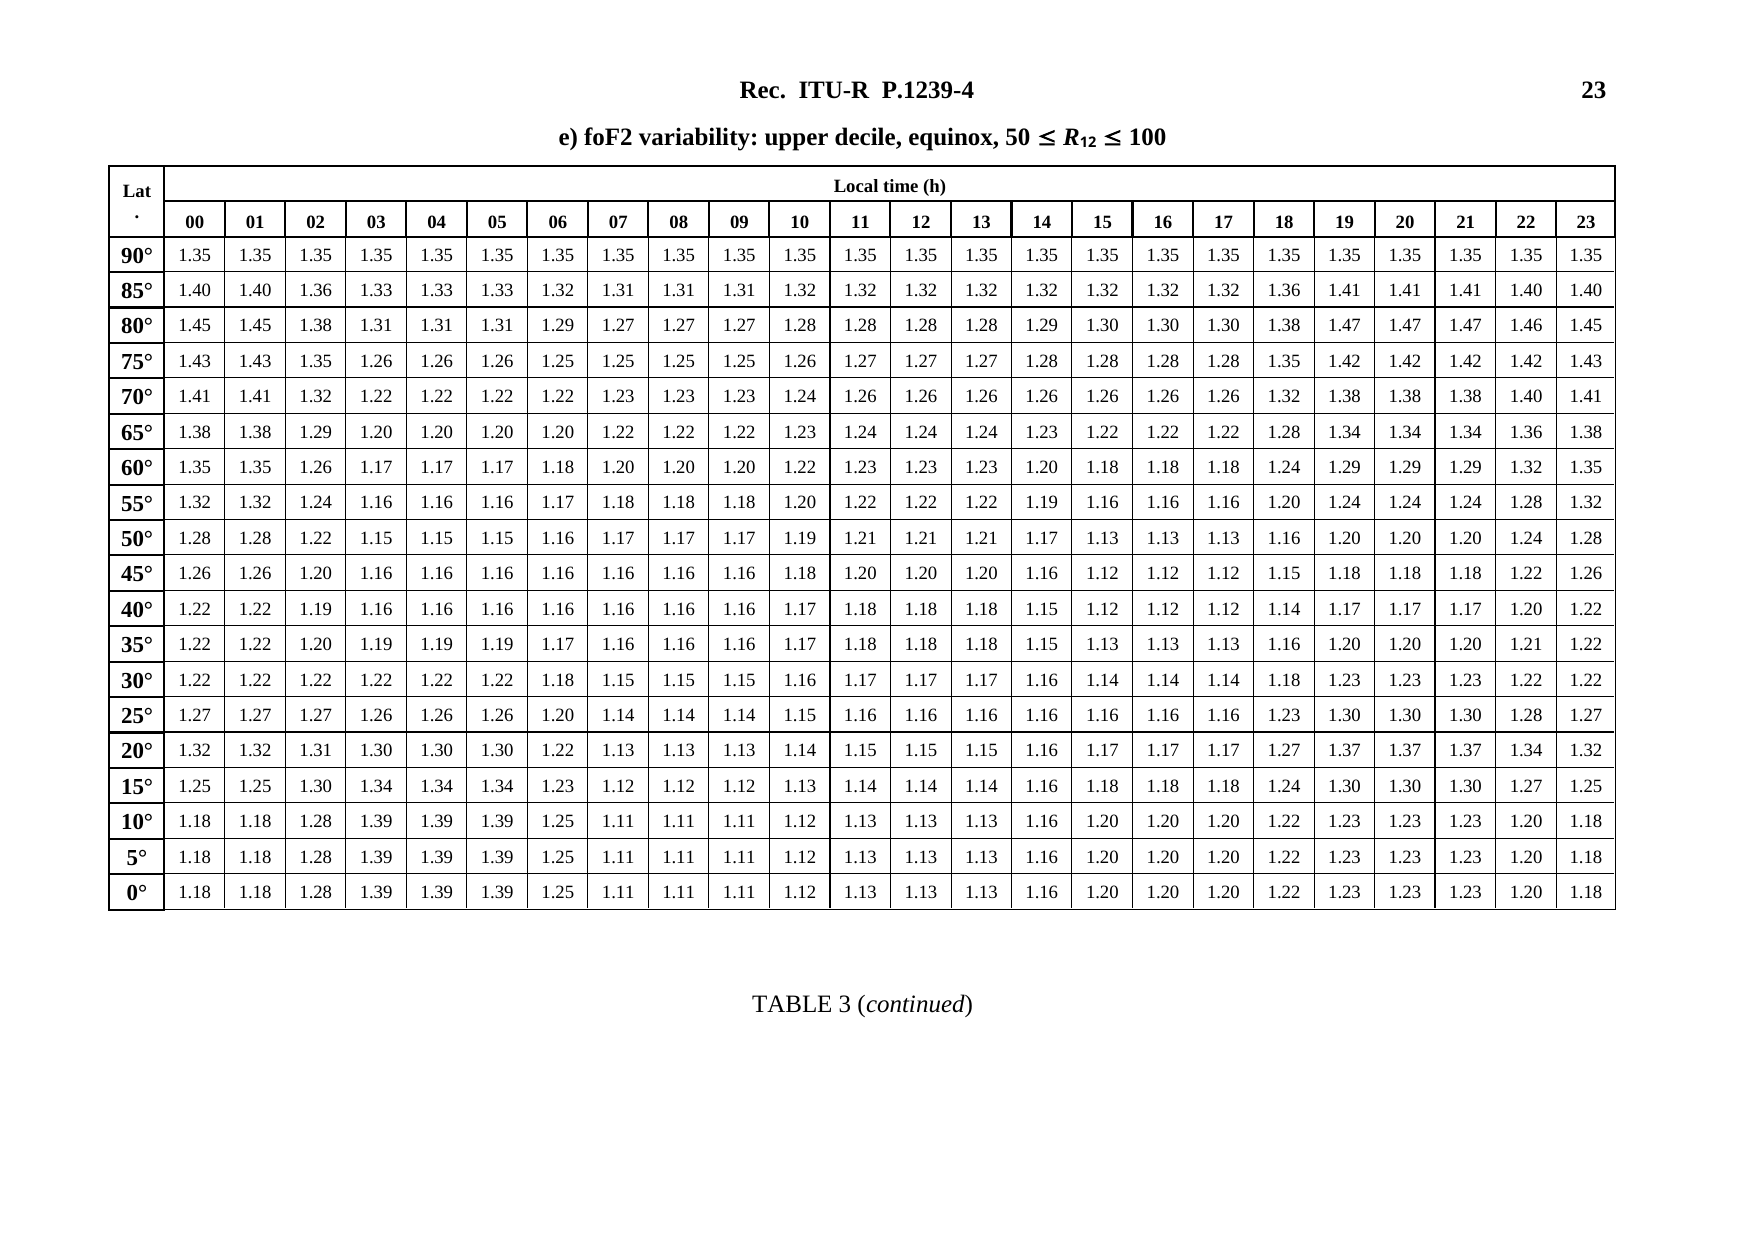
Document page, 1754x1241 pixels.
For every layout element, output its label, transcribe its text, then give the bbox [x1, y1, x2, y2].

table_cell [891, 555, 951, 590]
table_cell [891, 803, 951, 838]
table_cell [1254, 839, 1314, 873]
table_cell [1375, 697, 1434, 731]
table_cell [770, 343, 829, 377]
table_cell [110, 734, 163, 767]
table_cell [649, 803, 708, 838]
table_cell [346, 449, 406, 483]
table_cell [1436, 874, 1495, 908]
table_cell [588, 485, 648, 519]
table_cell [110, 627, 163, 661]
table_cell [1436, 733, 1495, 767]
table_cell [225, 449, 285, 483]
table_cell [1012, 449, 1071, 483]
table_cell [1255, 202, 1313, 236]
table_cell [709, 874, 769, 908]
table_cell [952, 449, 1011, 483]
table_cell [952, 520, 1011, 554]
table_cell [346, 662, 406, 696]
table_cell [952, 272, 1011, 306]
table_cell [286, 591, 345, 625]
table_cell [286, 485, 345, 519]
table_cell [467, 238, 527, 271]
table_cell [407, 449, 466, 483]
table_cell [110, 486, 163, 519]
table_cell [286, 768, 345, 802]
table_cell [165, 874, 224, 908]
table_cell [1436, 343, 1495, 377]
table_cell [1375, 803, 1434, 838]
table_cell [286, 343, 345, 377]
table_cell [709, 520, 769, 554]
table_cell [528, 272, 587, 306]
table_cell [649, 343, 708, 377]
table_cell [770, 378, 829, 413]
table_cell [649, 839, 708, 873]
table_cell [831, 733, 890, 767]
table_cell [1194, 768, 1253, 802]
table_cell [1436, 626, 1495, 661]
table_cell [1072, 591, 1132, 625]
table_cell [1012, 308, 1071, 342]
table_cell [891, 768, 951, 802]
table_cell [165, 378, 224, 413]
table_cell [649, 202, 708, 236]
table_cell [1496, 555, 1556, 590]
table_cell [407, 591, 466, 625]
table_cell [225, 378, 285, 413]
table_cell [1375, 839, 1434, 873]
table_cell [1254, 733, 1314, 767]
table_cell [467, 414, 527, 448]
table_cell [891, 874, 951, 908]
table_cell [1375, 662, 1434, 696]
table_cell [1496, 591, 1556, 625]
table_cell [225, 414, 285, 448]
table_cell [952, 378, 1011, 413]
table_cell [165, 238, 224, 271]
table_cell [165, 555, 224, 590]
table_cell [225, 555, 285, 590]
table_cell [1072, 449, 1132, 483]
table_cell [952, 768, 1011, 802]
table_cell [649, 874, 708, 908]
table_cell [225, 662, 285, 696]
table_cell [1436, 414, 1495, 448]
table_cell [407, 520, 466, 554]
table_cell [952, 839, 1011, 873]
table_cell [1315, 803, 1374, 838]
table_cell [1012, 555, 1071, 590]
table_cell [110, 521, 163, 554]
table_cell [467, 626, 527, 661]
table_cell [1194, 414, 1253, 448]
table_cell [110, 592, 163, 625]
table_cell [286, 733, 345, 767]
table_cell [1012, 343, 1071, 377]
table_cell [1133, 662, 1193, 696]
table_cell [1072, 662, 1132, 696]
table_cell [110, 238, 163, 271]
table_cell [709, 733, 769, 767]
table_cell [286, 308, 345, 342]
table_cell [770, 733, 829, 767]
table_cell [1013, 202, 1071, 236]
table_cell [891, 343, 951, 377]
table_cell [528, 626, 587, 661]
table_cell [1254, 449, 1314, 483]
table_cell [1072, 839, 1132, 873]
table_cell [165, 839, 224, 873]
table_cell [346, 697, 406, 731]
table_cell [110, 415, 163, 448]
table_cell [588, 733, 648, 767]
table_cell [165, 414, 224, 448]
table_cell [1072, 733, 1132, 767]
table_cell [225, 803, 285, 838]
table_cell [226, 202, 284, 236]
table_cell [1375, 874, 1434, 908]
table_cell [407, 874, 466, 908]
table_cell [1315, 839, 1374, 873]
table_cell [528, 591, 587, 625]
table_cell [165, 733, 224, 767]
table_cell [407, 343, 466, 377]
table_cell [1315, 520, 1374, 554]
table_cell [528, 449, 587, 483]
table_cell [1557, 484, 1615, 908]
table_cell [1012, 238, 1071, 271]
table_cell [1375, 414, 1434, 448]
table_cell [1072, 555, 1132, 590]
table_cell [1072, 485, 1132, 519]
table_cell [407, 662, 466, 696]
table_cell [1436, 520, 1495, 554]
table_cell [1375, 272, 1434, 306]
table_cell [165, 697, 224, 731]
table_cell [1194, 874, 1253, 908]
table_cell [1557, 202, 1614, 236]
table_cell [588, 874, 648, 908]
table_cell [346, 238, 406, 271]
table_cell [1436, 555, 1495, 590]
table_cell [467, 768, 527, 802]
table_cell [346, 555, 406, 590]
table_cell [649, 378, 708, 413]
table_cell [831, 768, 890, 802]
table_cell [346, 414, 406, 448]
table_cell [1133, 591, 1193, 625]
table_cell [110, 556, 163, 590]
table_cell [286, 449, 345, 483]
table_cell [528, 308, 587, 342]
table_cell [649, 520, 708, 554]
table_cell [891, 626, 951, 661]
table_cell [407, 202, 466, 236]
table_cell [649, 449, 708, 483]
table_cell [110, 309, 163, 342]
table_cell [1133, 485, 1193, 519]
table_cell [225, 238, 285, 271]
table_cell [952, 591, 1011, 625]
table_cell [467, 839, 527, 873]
title e) foF2 variability: upper decile, equinox, 50 R12 100 [118, 118, 1606, 152]
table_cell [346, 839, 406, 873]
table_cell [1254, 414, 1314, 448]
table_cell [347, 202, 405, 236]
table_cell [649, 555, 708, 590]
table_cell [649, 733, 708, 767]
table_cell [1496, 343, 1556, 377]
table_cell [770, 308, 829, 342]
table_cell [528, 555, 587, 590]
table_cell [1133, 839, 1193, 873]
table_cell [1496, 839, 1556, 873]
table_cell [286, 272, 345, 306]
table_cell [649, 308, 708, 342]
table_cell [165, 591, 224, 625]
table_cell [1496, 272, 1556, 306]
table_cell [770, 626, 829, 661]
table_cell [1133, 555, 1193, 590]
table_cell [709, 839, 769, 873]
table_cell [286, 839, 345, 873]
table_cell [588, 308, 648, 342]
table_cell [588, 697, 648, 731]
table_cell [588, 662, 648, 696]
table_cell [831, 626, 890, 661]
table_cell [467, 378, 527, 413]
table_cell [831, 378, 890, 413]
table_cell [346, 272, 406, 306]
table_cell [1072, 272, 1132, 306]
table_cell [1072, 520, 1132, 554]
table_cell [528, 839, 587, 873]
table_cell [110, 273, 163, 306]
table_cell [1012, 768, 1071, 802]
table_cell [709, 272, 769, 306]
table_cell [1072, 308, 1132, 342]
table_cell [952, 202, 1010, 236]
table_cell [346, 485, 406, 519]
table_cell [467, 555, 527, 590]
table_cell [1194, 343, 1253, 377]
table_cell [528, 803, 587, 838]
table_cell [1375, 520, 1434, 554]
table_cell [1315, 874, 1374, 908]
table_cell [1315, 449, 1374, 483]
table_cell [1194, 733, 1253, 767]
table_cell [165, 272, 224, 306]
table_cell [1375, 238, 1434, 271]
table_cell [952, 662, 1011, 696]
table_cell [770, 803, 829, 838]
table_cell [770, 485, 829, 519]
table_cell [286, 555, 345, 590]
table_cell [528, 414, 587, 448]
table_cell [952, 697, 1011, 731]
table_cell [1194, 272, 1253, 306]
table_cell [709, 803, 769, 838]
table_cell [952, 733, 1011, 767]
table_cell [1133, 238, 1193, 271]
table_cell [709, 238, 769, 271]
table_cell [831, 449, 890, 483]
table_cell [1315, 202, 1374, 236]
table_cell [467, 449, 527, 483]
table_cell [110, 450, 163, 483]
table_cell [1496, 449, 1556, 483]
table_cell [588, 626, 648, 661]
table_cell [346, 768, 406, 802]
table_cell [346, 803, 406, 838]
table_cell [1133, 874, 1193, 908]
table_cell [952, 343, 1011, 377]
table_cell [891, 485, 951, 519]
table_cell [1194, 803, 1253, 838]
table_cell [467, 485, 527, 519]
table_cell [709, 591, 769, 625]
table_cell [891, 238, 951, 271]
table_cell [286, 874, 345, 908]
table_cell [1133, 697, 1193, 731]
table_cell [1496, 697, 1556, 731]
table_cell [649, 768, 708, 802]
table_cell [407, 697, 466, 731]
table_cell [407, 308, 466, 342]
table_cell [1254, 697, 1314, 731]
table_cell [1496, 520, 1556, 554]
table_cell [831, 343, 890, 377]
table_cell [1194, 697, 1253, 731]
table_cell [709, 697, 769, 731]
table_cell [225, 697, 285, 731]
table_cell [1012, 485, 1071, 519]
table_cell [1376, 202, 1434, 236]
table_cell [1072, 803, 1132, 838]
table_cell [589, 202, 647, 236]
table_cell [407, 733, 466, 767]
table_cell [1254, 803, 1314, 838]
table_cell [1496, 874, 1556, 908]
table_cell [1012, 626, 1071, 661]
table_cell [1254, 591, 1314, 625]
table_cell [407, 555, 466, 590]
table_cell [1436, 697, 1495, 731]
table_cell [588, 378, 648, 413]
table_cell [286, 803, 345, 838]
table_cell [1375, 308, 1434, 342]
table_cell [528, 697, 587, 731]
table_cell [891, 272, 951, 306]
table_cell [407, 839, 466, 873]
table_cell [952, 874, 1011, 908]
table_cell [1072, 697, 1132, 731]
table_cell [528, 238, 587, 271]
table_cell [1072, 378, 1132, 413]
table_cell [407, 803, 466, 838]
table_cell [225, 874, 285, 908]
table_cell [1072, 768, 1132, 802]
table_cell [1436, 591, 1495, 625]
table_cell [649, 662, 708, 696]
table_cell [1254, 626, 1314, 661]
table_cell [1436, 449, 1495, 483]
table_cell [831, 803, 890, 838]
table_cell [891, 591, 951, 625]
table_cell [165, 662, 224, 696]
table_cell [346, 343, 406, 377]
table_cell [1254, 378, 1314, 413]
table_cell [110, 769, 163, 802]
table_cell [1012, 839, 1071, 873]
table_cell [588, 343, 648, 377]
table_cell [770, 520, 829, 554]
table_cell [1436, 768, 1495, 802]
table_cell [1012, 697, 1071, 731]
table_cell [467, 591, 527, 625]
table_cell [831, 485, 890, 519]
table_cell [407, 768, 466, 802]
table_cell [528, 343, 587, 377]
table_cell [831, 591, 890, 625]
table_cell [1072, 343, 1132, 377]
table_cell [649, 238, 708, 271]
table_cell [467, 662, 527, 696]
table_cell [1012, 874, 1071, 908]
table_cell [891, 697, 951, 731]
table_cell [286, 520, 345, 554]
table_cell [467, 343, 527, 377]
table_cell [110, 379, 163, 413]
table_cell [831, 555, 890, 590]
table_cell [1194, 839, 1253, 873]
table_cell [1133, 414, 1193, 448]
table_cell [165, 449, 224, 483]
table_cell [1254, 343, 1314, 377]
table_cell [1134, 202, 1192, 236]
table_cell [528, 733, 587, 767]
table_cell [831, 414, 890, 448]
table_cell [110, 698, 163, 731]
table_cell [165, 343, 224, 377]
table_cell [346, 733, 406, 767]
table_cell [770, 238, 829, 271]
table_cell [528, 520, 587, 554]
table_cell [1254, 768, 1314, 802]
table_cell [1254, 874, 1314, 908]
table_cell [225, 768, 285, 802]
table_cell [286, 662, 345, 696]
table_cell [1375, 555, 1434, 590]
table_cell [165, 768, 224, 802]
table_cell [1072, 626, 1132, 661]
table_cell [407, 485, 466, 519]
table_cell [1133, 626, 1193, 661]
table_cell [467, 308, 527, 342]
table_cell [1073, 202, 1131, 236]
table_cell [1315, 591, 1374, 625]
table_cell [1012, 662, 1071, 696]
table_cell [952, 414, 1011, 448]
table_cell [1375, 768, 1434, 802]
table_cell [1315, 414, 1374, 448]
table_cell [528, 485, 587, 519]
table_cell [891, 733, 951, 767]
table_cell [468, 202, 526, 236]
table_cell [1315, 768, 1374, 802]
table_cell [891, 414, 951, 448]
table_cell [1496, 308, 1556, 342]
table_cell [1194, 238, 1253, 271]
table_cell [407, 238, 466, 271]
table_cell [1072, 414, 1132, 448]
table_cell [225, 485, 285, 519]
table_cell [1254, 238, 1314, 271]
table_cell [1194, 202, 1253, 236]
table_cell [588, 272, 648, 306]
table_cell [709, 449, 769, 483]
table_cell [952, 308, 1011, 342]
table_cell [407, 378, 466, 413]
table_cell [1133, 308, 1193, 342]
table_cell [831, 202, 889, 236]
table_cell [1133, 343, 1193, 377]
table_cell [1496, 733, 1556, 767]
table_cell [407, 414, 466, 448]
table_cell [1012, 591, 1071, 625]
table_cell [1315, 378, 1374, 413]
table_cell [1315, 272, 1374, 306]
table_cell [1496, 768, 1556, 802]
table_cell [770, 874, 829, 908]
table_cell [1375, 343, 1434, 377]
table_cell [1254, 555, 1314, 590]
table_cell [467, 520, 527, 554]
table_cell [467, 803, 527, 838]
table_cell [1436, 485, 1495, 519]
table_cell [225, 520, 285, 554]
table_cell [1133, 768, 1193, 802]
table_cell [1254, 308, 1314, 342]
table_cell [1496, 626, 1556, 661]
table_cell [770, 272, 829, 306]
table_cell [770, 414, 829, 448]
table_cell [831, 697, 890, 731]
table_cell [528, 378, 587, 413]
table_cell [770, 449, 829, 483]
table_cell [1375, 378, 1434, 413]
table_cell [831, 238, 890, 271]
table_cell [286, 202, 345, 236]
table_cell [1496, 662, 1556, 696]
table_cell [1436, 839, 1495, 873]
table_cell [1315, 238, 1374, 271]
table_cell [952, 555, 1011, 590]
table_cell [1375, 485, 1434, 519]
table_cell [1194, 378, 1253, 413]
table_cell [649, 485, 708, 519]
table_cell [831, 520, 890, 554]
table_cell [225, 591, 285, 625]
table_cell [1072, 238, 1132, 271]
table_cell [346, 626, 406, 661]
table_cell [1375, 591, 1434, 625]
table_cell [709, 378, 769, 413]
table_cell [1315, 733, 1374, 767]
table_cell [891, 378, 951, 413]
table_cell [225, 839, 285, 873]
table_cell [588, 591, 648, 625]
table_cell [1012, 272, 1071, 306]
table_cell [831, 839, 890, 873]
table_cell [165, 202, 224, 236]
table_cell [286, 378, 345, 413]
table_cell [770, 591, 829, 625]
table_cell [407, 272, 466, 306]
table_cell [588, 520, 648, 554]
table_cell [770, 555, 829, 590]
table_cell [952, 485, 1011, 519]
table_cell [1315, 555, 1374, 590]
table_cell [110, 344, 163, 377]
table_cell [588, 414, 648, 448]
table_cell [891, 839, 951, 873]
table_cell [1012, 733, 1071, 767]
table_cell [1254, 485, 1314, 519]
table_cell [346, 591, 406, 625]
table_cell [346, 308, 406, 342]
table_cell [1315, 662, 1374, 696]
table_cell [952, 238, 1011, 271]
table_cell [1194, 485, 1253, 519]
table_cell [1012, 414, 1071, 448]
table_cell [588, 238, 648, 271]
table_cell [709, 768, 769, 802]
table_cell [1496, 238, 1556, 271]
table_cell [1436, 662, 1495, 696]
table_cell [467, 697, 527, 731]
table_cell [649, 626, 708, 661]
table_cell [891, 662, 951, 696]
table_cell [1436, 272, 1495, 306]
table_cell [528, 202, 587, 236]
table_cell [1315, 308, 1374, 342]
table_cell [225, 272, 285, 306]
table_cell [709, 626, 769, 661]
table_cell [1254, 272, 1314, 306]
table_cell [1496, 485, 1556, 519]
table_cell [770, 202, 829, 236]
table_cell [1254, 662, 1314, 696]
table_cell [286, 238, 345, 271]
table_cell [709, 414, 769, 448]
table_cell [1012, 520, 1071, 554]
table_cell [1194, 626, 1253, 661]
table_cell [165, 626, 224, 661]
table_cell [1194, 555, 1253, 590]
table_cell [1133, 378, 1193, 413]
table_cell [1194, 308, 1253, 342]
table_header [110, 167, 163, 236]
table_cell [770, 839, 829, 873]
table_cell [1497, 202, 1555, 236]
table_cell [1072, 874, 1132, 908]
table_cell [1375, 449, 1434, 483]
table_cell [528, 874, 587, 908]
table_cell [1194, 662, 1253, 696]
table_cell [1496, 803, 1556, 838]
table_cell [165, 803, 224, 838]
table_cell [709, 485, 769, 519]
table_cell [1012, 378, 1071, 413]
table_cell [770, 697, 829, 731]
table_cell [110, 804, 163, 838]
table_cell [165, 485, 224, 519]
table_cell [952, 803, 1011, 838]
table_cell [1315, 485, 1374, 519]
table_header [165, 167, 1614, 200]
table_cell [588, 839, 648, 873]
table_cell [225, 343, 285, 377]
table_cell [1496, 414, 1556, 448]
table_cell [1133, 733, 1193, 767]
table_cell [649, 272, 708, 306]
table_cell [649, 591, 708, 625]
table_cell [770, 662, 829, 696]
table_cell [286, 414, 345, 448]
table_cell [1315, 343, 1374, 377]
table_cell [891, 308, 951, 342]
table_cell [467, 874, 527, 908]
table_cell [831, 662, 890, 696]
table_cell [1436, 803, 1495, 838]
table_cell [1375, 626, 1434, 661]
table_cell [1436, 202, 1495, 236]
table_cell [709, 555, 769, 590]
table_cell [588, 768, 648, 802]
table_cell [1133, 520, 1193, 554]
text TABLE 3 (continued) [118, 989, 1606, 1018]
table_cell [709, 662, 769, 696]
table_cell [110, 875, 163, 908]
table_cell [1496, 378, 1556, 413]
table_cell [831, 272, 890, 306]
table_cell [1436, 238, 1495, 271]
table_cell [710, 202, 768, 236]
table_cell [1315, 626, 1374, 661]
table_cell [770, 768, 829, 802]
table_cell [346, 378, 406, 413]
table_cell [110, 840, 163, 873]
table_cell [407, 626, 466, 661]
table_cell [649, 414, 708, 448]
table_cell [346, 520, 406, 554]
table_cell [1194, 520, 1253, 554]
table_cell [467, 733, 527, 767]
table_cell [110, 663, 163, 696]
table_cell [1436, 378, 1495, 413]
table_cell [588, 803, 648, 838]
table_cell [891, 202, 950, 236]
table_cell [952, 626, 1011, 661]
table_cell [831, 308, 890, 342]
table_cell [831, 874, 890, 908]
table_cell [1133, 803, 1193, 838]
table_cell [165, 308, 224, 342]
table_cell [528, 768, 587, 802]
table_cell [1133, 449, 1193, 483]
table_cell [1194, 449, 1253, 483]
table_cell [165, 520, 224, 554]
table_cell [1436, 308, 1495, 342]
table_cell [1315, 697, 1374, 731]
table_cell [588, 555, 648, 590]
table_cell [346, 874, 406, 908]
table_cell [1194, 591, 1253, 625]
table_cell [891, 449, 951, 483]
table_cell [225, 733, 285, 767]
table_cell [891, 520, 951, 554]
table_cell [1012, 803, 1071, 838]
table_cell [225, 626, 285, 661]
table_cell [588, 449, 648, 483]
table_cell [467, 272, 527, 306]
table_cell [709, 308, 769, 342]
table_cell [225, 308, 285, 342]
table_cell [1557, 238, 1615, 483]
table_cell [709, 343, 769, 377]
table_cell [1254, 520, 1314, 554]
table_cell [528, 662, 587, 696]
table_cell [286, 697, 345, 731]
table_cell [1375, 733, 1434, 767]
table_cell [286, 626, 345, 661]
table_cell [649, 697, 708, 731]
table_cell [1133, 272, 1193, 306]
